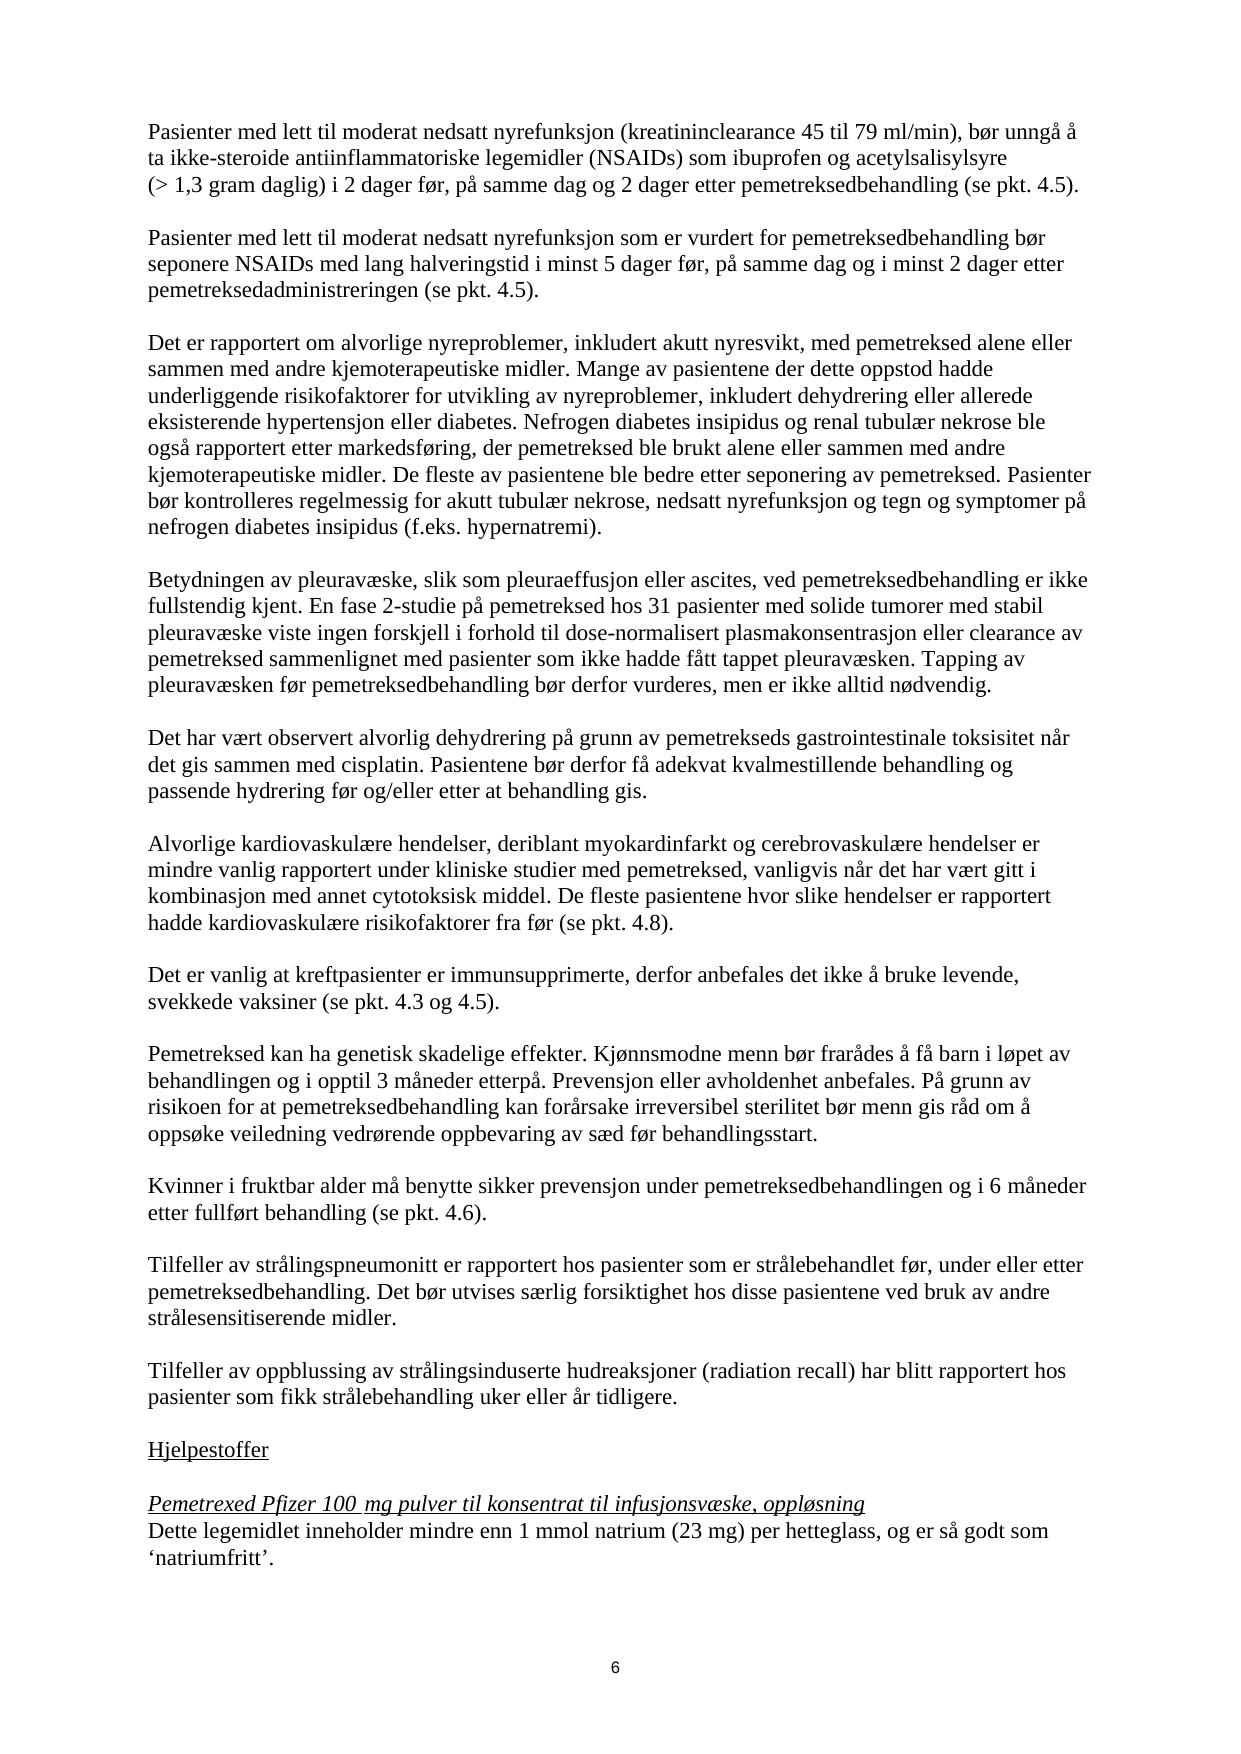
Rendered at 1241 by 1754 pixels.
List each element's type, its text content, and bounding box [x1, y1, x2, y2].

text Det er rapportert om alvorlige nyreproblemer, inkludert akutt nyresvikt, med pemetreksed alene eller sammen med andre kjemoterapeutiske midler. Mange av pasientene der dette oppstod hadde underliggende risikofaktorer for utvikling av nyreproblemer, inkludert dehydrering eller allerede eksisterende hypertensjon eller diabetes. Nefrogen diabetes insipidus og renal tubulær nekrose ble også rapportert etter markedsføring, der pemetreksed ble brukt alene eller sammen med andre kjemoterapeutiske midler. De fleste av pasientene ble bedre etter seponering av pemetreksed. Pasienter bør kontrolleres regelmessig for akutt tubulær nekrose, nedsatt nyrefunksjon og tegn og symptomer på nefrogen diabetes insipidus (f.eks. hypernatremi). [148, 329, 1093, 540]
text Pasienter med lett til moderat nedsatt nyrefunksjon (kreatininclearance 45 til 79 ml/min), bør unngå å ta ikke-steroide antiinflammatoriske legemidler (NSAIDs) som ibuprofen og acetylsalisylsyre (> 1,3 gram daglig) i 2 dager før, på samme dag og 2 dager etter pemetreksedbehandling (se pkt. 4.5). [148, 118, 1093, 197]
text Pemetrexed Pfizer 100 mg pulver til konsentrat til infusjonsvæske, oppløsning [148, 1490, 1093, 1516]
text Tilfeller av oppblussing av strålingsinduserte hudreaksjoner (radiation recall) har blitt rapportert hos pasienter som fikk strålebehandling uker eller år tidligere. [148, 1357, 1093, 1409]
text Det er vanlig at kreftpasienter er immunsupprimerte, derfor anbefales det ikke å bruke levende, svekkede vaksiner (se pkt. 4.3 og 4.5). [148, 961, 1093, 1014]
text Alvorlige kardiovaskulære hendelser, deriblant myokardinfarkt og cerebrovaskulære hendelser er mindre vanlig rapportert under kliniske studier med pemetreksed, vanligvis når det har vært gitt i kombinasjon med annet cytotoksisk middel. De fleste pasientene hvor slike hendelser er rapportert hadde kardiovaskulære risikofaktorer fra før (se pkt. 4.8). [148, 830, 1093, 935]
text Betydningen av pleuravæske, slik som pleuraeffusjon eller ascites, ved pemetreksedbehandling er ikke fullstendig kjent. En fase 2-studie på pemetreksed hos 31 pasienter med solide tumorer med stabil pleuravæske viste ingen forskjell i forhold til dose-normalisert plasmakonsentrasjon eller clearance av pemetreksed sammenlignet med pasienter som ikke hadde fått tappet pleuravæsken. Tapping av pleuravæsken før pemetreksedbehandling bør derfor vurderes, men er ikke alltid nødvendig. [148, 566, 1093, 698]
text Pasienter med lett til moderat nedsatt nyrefunksjon som er vurdert for pemetreksedbehandling bør seponere NSAIDs med lang halveringstid i minst 5 dager før, på samme dag og i minst 2 dager etter pemetreksedadministreringen (se pkt. 4.5). [148, 223, 1093, 303]
text Kvinner i fruktbar alder må benytte sikker prevensjon under pemetreksedbehandlingen og i 6 måneder etter fullført behandling (se pkt. 4.6). [148, 1172, 1093, 1225]
text Tilfeller av strålingspneumonitt er rapportert hos pasienter som er strålebehandlet før, under eller etter pemetreksedbehandling. Det bør utvises særlig forsiktighet hos disse pasientene ved bruk av andre strålesensitiserende midler. [148, 1251, 1093, 1330]
text Det har vært observert alvorlig dehydrering på grunn av pemetrekseds gastrointestinale toksisitet når det gis sammen med cisplatin. Pasientene bør derfor få adekvat kvalmestillende behandling og passende hydrering før og/eller etter at behandling gis. [148, 724, 1093, 803]
text Hjelpestoffer [148, 1436, 1093, 1463]
text Pemetreksed kan ha genetisk skadelige effekter. Kjønnsmodne menn bør frarådes å få barn i løpet av behandlingen og i opptil 3 måneder etterpå. Prevensjon eller avholdenhet anbefales. På grunn av risikoen for at pemetreksedbehandling kan forårsake irreversibel sterilitet bør menn gis råd om å oppsøke veiledning vedrørende oppbevaring av sæd før behandlingsstart. [148, 1041, 1093, 1146]
text Dette legemidlet inneholder mindre enn 1 mmol natrium (23 mg) per hetteglass, og er så godt som ‘natriumfritt’. [148, 1516, 1093, 1571]
